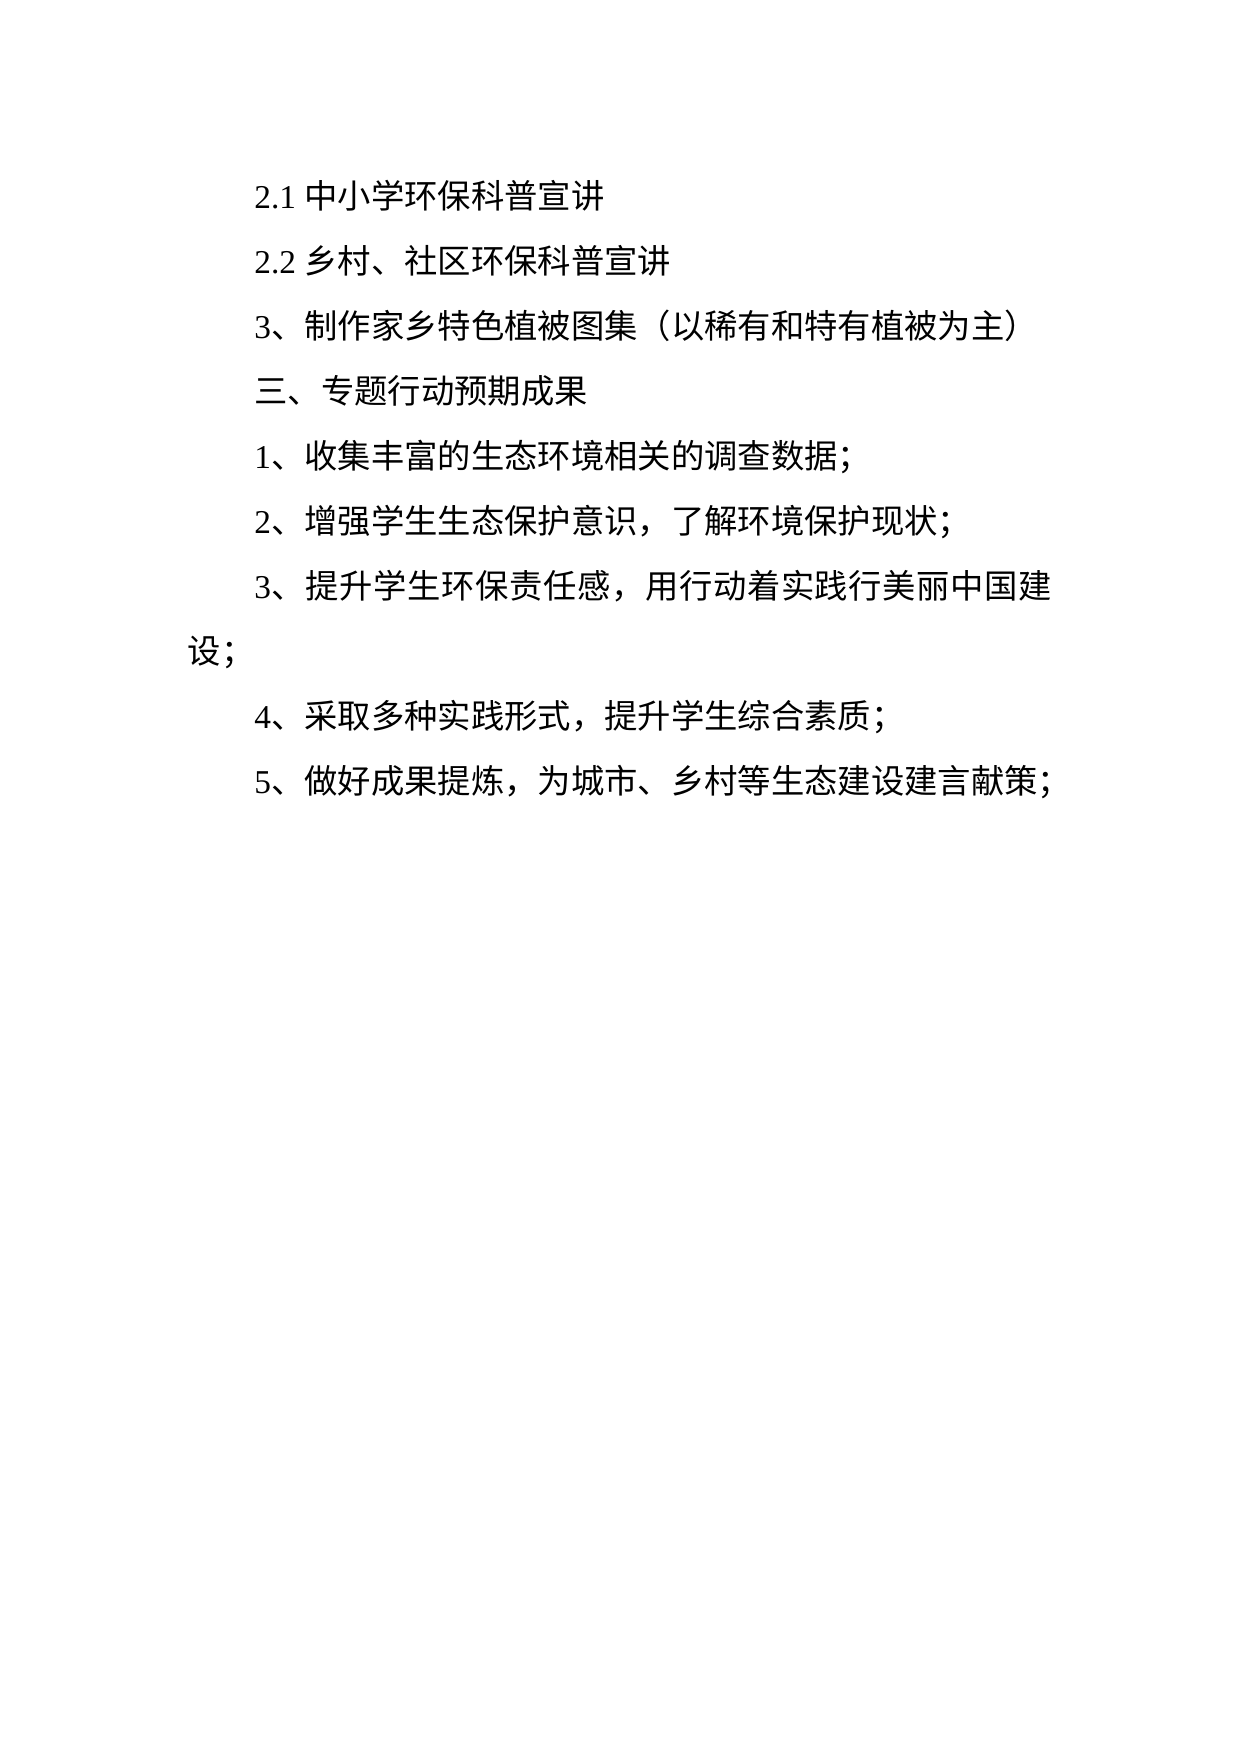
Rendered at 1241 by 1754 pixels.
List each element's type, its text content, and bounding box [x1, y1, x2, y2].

text 3、制作家乡特色植被图集（以稀有和特有植被为主） [187, 292, 1053, 357]
text 三、专题行动预期成果 [187, 357, 1053, 422]
text 2、增强学生生态保护意识，了解环境保护现状； [187, 487, 1053, 552]
text 2.1 中小学环保科普宣讲 [187, 162, 1053, 227]
text 3、提升学生环保责任感，用行动着实践行美丽中国建设； [187, 552, 1053, 682]
text 1、收集丰富的生态环境相关的调查数据； [187, 422, 1053, 487]
text 4、采取多种实践形式，提升学生综合素质； [187, 682, 1053, 747]
text 2.2 乡村、社区环保科普宣讲 [187, 227, 1053, 292]
text 5、做好成果提炼，为城市、乡村等生态建设建言献策； [187, 747, 1053, 812]
